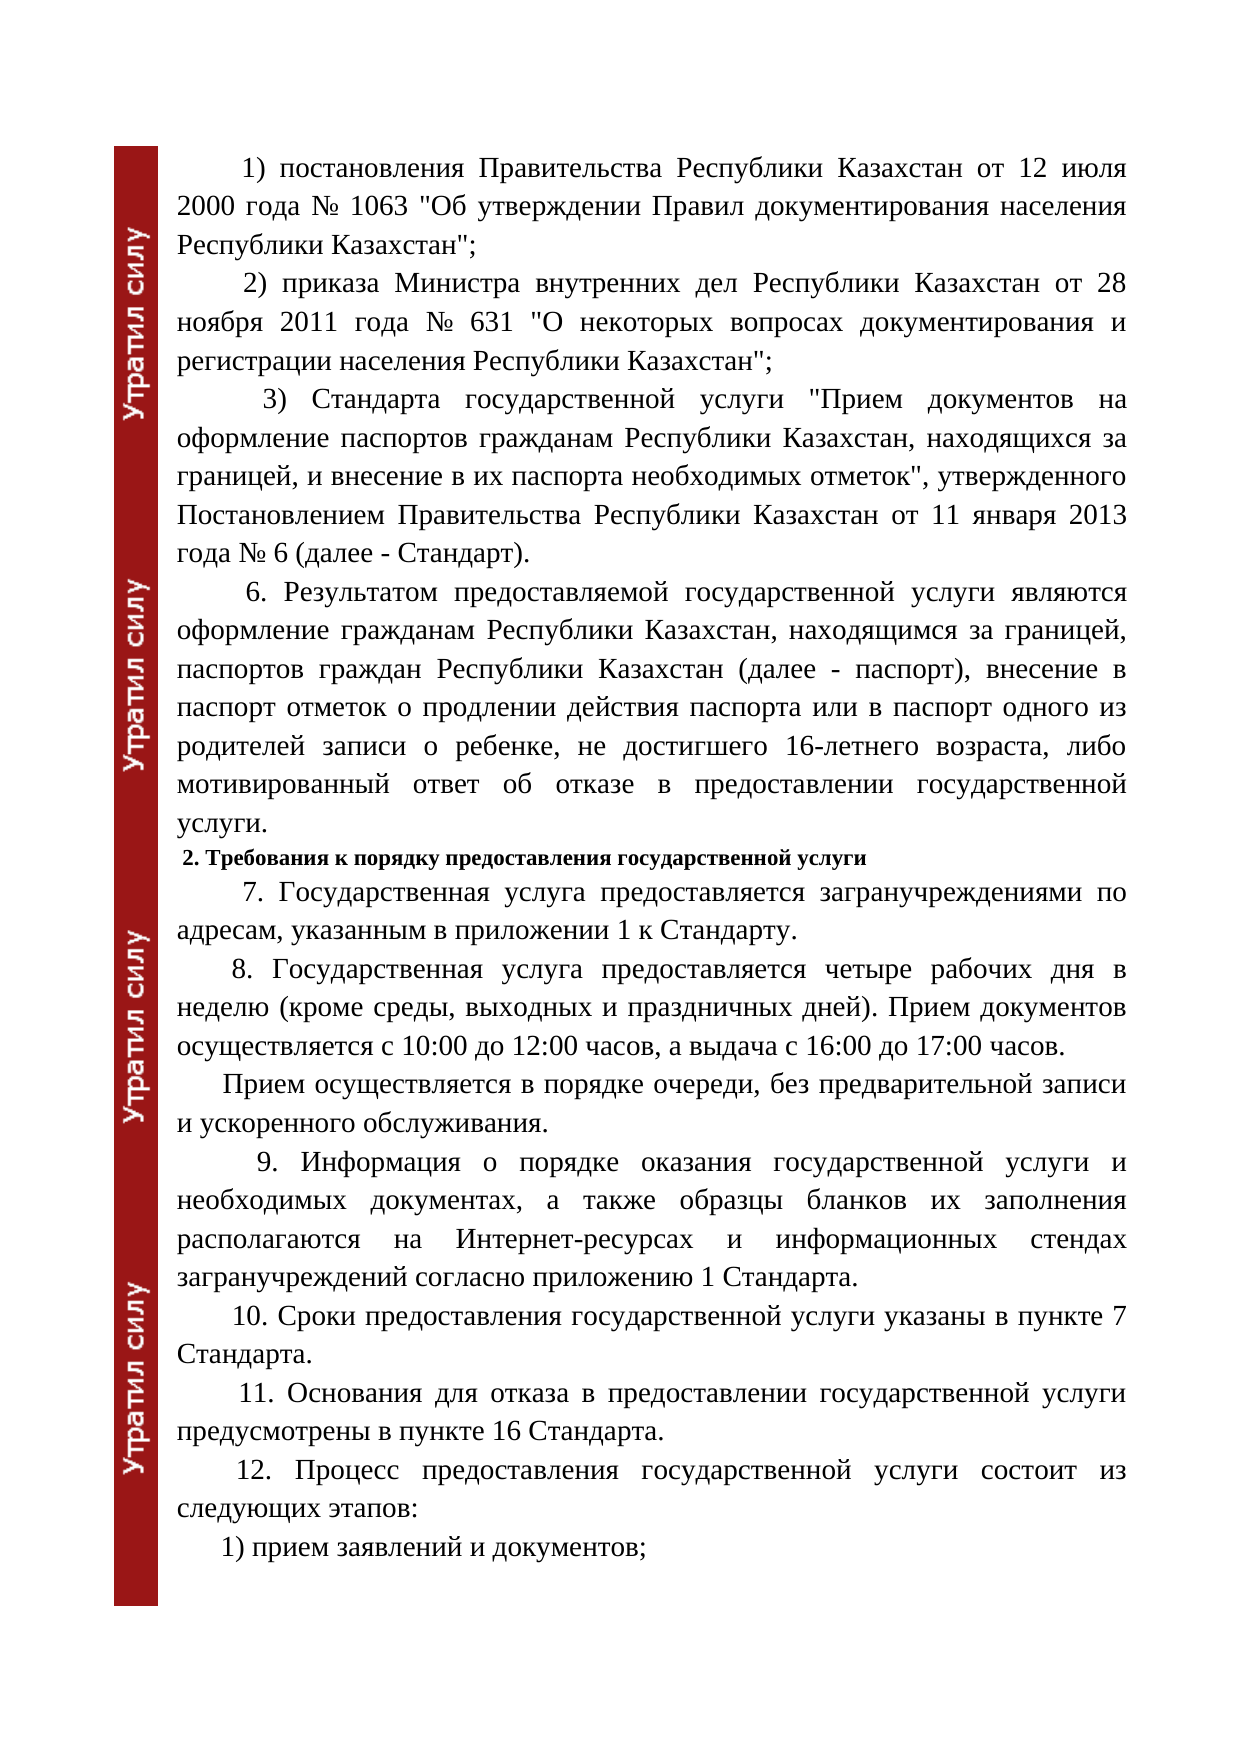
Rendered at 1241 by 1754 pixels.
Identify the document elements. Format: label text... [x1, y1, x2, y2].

text 9. Информация о порядке оказания государственной услуги и необходимых документах, а также образцы бланков их заполнения располагаются на Интернет-ресурсах и информационных стендах загранучреждений согласно приложению 1 Стандарта. [112, 1144, 1128, 1293]
picture [114, 1524, 158, 1529]
picture [114, 1139, 158, 1144]
picture [114, 1293, 158, 1298]
picture [114, 946, 158, 951]
text 6. Результатом предоставляемой государственной услуги являются оформление гражданам Республики Казахстан, находящимся за границей, паспортов граждан Республики Казахстан (далее - паспорт), внесение в паспорт отметок о продлении действия паспорта или в паспорт одного из родителей записи о ребенке, не достигшего 16-летнего возраста, либо мотивированный ответ об отказе в предоставлении государственной услуги. [112, 574, 1128, 839]
text 1) постановления Правительства Республики Казахстан от 12 июля 2000 года № 1063 "Об утверждении Правил документирования населения Республики Казахстан"; [112, 150, 1128, 261]
text 12. Процесс предоставления государственной услуги состоит из следующих этапов: [112, 1452, 1128, 1524]
picture [114, 1370, 158, 1375]
text 2) приказа Министра внутренних дел Республики Казахстан от 28 ноября 2011 года № 631 "О некоторых вопросах документирования и регистрации населения Республики Казахстан"; [112, 266, 1128, 376]
text 7. Государственная услуга предоставляется загранучреждениями по адресам, указанным в приложении 1 к Стандарту. [112, 874, 1128, 946]
picture [114, 1062, 158, 1067]
text 10. Сроки предоставления государственной услуги указаны в пункте 7 Стандарта. [112, 1298, 1128, 1370]
picture [114, 261, 158, 266]
picture [114, 376, 158, 381]
text Прием осуществляется в порядке очереди, без предварительной записи и ускоренного обслуживания. [112, 1067, 1128, 1139]
text 11. Основания для отказа в предоставлении государственной услуги предусмотрены в пункте 16 Стандарта. [112, 1375, 1128, 1447]
picture [114, 1563, 158, 1606]
picture [114, 146, 158, 150]
text 8. Государственная услуга предоставляется четыре рабочих дня в неделю (кроме среды, выходных и праздничных дней). Прием документов осуществляется с 10:00 до 12:00 часов, а выдача с 16:00 до 17:00 часов. [112, 951, 1128, 1062]
picture [114, 569, 158, 574]
text 3) Стандарта государственной услуги "Прием документов на оформление паспортов гражданам Республики Казахстан, находящихся за границей, и внесение в их паспорта необходимых отметок", утвержденного Постановлением Правительства Республики Казахстан от 11 января 2013 года № 6 (далее - Стандарт). [112, 381, 1128, 569]
picture [114, 870, 158, 874]
text 1) прием заявлений и документов; [112, 1529, 1128, 1563]
picture [114, 1447, 158, 1452]
picture [114, 839, 158, 844]
text 2. Требования к порядку предоставления государственной услуги [112, 844, 1128, 870]
